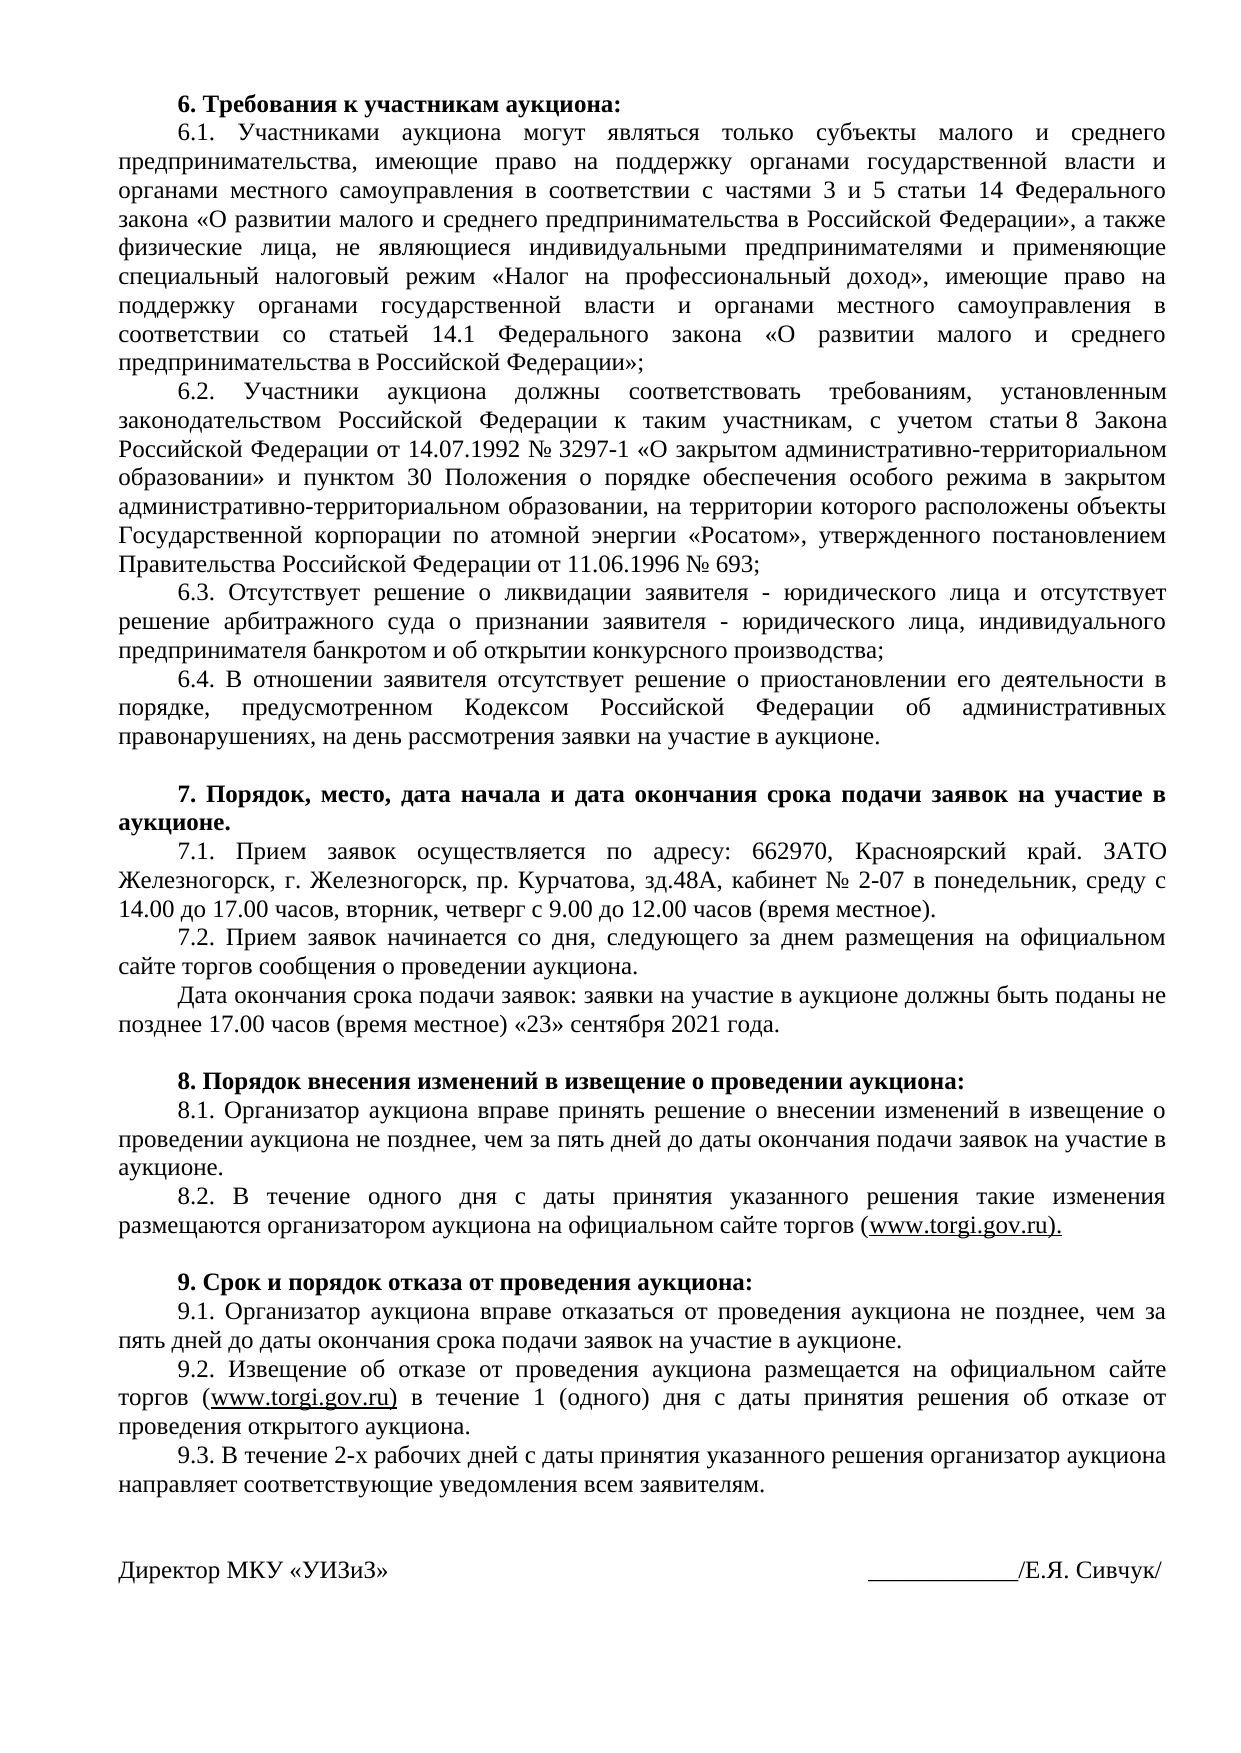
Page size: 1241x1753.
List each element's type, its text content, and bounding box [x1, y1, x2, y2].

text 6.4. В отношении заявителя отсутствует решение о приостановлении его деятельности в порядке, предусмотренном Кодексом Российской Федерации об административных правонарушениях, на день рассмотрения заявки на участие в аукционе. [118, 664, 1167, 750]
text Дата окончания срока подачи заявок: заявки на участие в аукционе должны быть поданы не позднее 17.00 часов (время местное) «23» сентября 2021 года. [118, 980, 1167, 1037]
text 9. Срок и порядок отказа от проведения аукциона: [118, 1267, 1167, 1296]
text 8. Порядок внесения изменений в извещение о проведении аукциона: [118, 1066, 1167, 1095]
text 9.3. В течение 2-х рабочих дней с даты принятия указанного решения организатор аукциона направляет соответствующие уведомления всем заявителям. [118, 1440, 1167, 1497]
text 7.1. Прием заявок осуществляется по адресу: 662970, Красноярский край. ЗАТО Железногорск, г. Железногорск, пр. Курчатова, зд.48А, кабинет № 2-07 в понедельник, среду с 14.00 до 17.00 часов, вторник, четверг с 9.00 до 12.00 часов (время местное). [118, 836, 1167, 922]
text 7. Порядок, место, дата начала и дата окончания срока подачи заявок на участие в аукционе. [118, 779, 1167, 836]
text 9.2. Извещение об отказе от проведения аукциона размещается на официальном сайте торгов (www.torgi.gov.ru) в течение 1 (одного) дня с даты принятия решения об отказе от проведения открытого аукциона. [118, 1354, 1167, 1440]
text 7.2. Прием заявок начинается со дня, следующего за днем размещения на официальном сайте торгов сообщения о проведении аукциона. [118, 922, 1167, 980]
text 6. Требования к участникам аукциона: [118, 89, 1167, 117]
text Директор МКУ «УИЗиЗ» ____________/Е.Я. Сивчук/ [118, 1555, 1167, 1584]
text 9.1. Организатор аукциона вправе отказаться от проведения аукциона не позднее, чем за пять дней до даты окончания срока подачи заявок на участие в аукционе. [118, 1296, 1167, 1354]
text 8.2. В течение одного дня с даты принятия указанного решения такие изменения размещаются организатором аукциона на официальном сайте торгов (www.torgi.gov.ru). [118, 1181, 1167, 1239]
text 8.1. Организатор аукциона вправе принять решение о внесении изменений в извещение о проведении аукциона не позднее, чем за пять дней до даты окончания подачи заявок на участие в аукционе. [118, 1095, 1167, 1181]
text 6.1. Участниками аукциона могут являться только субъекты малого и среднего предпринимательства, имеющие право на поддержку органами государственной власти и органами местного самоуправления в соответствии с частями 3 и 5 статьи 14 Федерального закона «О развитии малого и среднего предпринимательства в Российской Федерации», а также физические лица, не являющиеся индивидуальными предпринимателями и применяющие специальный налоговый режим «Налог на профессиональный доход», имеющие право на поддержку органами государственной власти и органами местного самоуправления в соответствии со статьей 14.1 Федерального закона «О развитии малого и среднего предпринимательства в Российской Федерации»; [118, 117, 1167, 376]
text 6.3. Отсутствует решение о ликвидации заявителя - юридического лица и отсутствует решение арбитражного суда о признании заявителя - юридического лица, индивидуального предпринимателя банкротом и об открытии конкурсного производства; [118, 577, 1167, 664]
text 6.2. Участники аукциона должны соответствовать требованиям, установленным законодательством Российской Федерации к таким участникам, с учетом статьи 8 Закона Российской Федерации от 14.07.1992 № 3297-1 «О закрытом административно-территориальном образовании» и пунктом 30 Положения о порядке обеспечения особого режима в закрытом административно-территориальном образовании, на территории которого расположены объекты Государственной корпорации по атомной энергии «Росатом», утвержденного постановлением Правительства Российской Федерации от 11.06.1996 № 693; [118, 376, 1167, 577]
